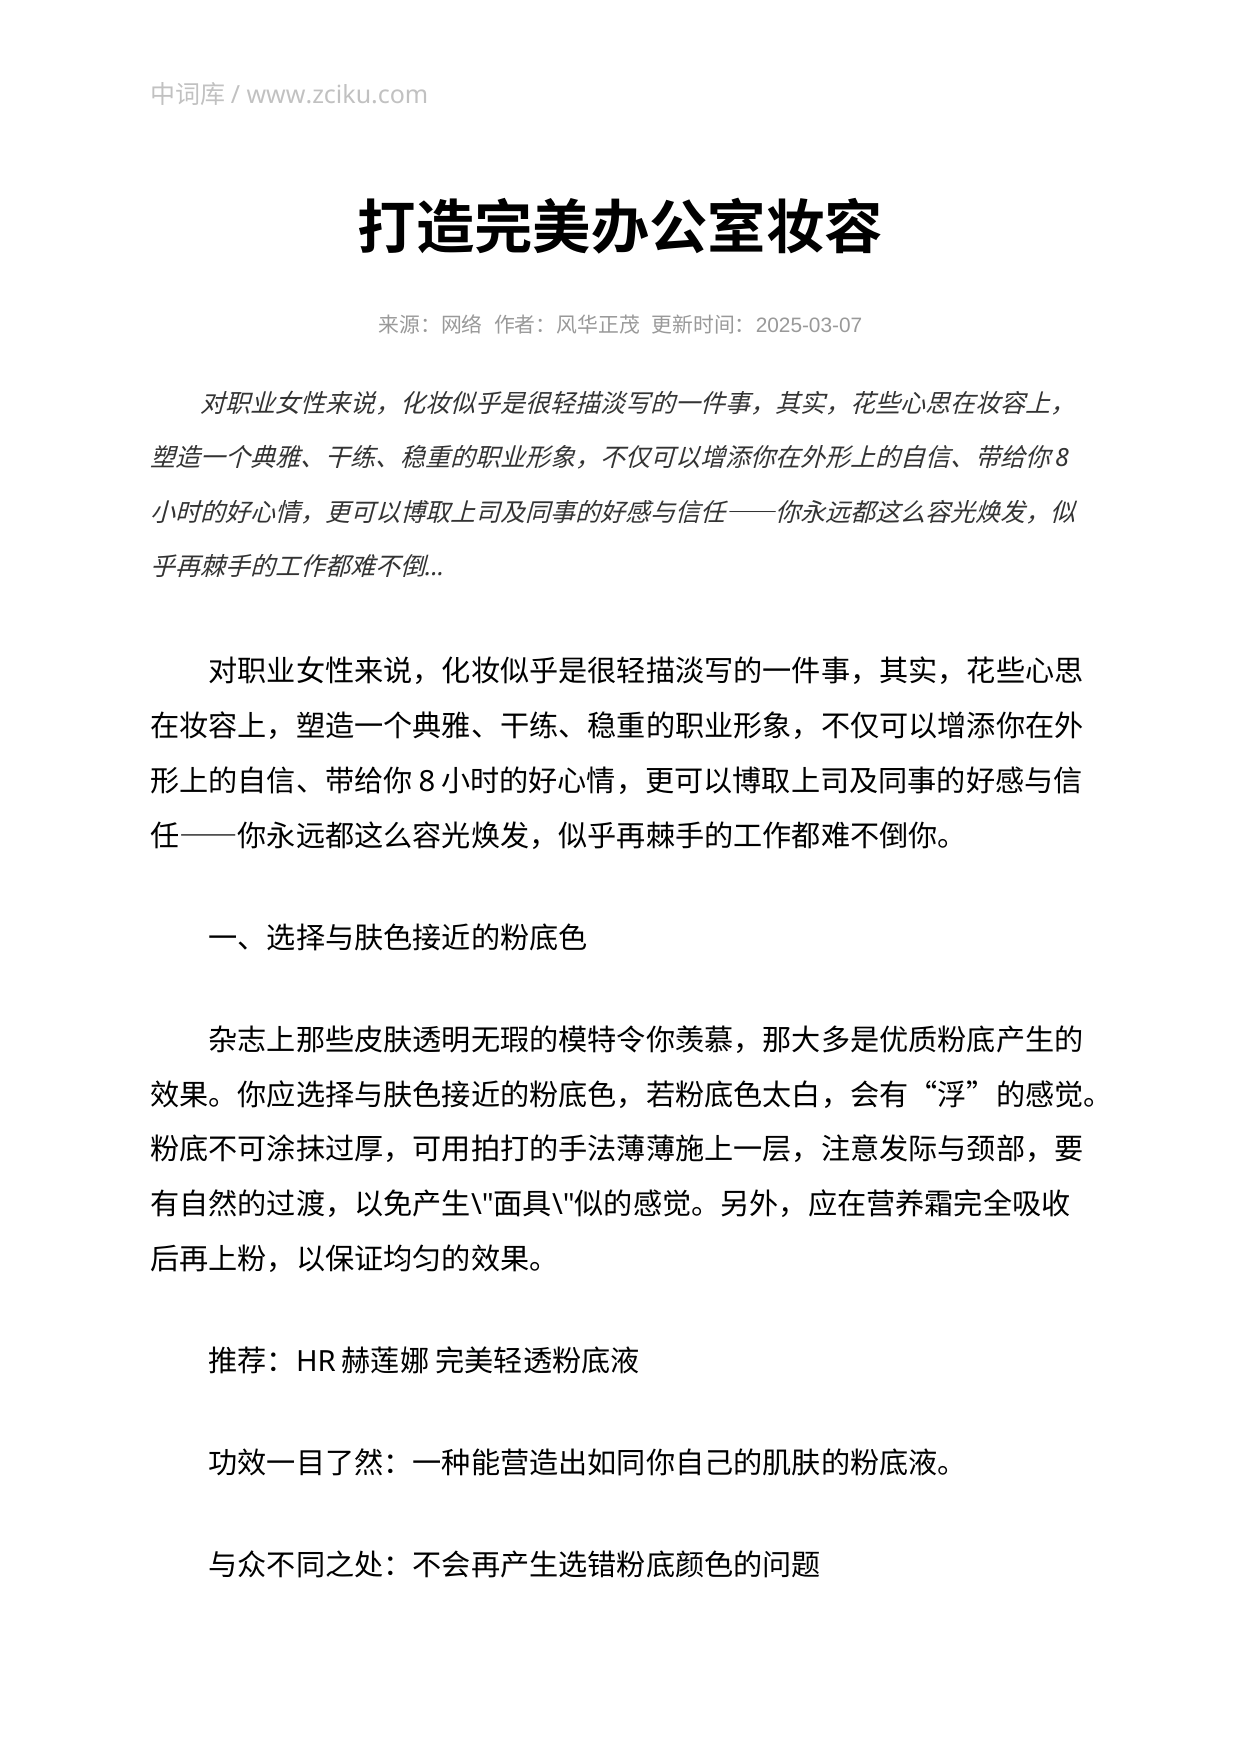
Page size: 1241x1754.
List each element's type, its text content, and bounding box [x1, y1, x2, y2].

text 推荐：HR赫莲娜 完美轻透粉底液 [150, 1338, 1090, 1380]
text 对职业女性来说，化妆似乎是很轻描淡写的一件事，其实，花些心思在妆容上，塑造一个典雅、干练、稳重的职业形象，不仅可以增添你在外形上的自信、带给你8小时的好心情，更可以博取上司及同事的好感与信任——你永远都这么容光焕发，似乎再棘手的工作都难不倒你。 [150, 648, 1090, 855]
text 对职业女性来说，化妆似乎是很轻描淡写的一件事，其实，花些心思在妆容上，塑造一个典雅、干练、稳重的职业形象，不仅可以增添你在外形上的自信、带给你8小时的好心情，更可以博取上司及同事的好感与信任——你永远都这么容光焕发，似乎再棘手的工作都难不倒... [150, 383, 1090, 583]
text 来源：网络 作者：风华正茂 更新时间：2025-03-07 [150, 313, 1090, 337]
text 杂志上那些皮肤透明无瑕的模特令你羡慕，那大多是优质粉底产生的效果。你应选择与肤色接近的粉底色，若粉底色太白，会有“浮”的感觉。粉底不可涂抹过厚，可用拍打的手法薄薄施上一层，注意发际与颈部，要有自然的过渡，以免产生\"面具\"似的感觉。另外，应在营养霜完全吸收后再上粉，以保证均匀的效果。 [150, 1016, 1090, 1278]
subtitle 打造完美办公室妆容 [150, 181, 1090, 266]
text 与众不同之处：不会再产生选错粉底颜色的问题 [150, 1541, 1090, 1584]
text 功效一目了然：一种能营造出如同你自己的肌肤的粉底液。 [150, 1439, 1090, 1482]
text 一、选择与肤色接近的粉底色 [150, 914, 1090, 957]
